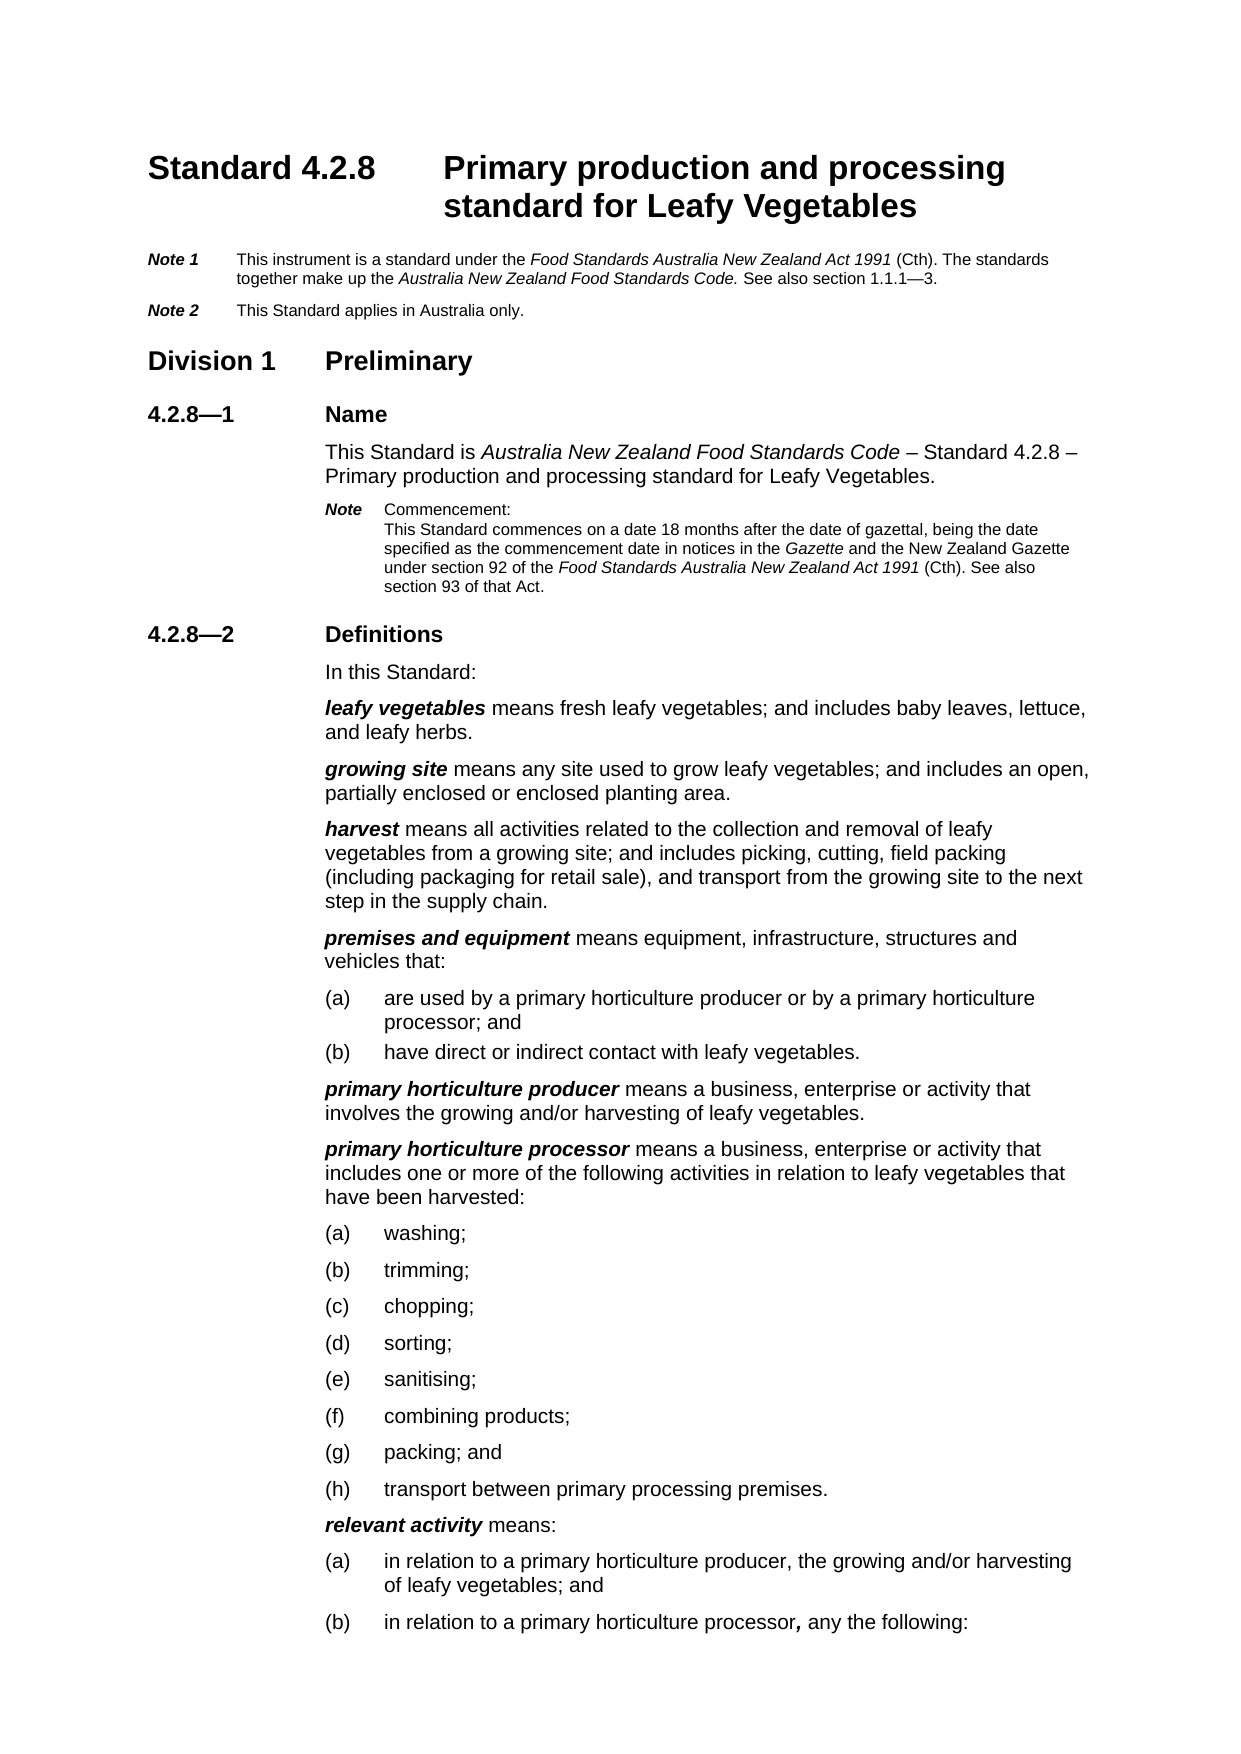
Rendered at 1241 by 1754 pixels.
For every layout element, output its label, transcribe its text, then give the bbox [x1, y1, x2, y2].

text Note Commencement: This Standard commences on a date 18 months after the date of gazettal, being the date specified as the commencement date in notices in the Gazette and the New Zealand Gazette under section 92 of the Food Standards Australia New Zealand Act 1991 (Cth). See also section 93 of that Act. [148, 500, 1092, 596]
text In this Standard: [325, 660, 1092, 684]
subtitle Note 1 This instrument is a standard under the Food Standards Australia New Zealand Act 1991 (Cth). The standards together make up the Australia New Zealand Food Standards Code. See also section 1.1.1—3. [148, 249, 1092, 288]
text (b) trimming; [148, 1258, 1092, 1282]
text primary horticulture producer means a business, enterprise or activity that involves the growing and/or harvesting of leafy vegetables. [325, 1076, 1092, 1124]
text 4.2.8—2 Definitions [148, 621, 1092, 647]
text (a) are used by a primary horticulture producer or by a primary horticulture processor; and [148, 986, 1092, 1034]
text (f) combining products; [148, 1403, 1092, 1427]
text growing site means any site used to grow leafy vegetables; and includes an open, partially enclosed or enclosed planting area. [325, 757, 1092, 804]
text Standard 4.2.8 Primary production and processing standard for Leafy Vegetables [148, 148, 1092, 224]
text relevant activity means: [148, 1513, 1092, 1537]
text (b) in relation to a primary horticulture processor, any the following: [148, 1610, 1092, 1634]
text primary horticulture processor means a business, enterprise or activity that includes one or more of the following activities in relation to leafy vegetables that have been harvested: [325, 1137, 1092, 1209]
text (b) have direct or indirect contact with leafy vegetables. [148, 1040, 1092, 1064]
text (e) sanitising; [148, 1367, 1092, 1391]
text (a) washing; [148, 1221, 1092, 1245]
text (a) in relation to a primary horticulture producer, the growing and/or harvesting of leafy vegetables; and [148, 1549, 1092, 1597]
text This Standard is Australia New Zealand Food Standards Code – Standard 4.2.8 – Primary production and processing standard for Leafy Vegetables. [148, 440, 1092, 488]
text (h) transport between primary processing premises. [148, 1476, 1092, 1500]
text premises and equipment means equipment, infrastructure, structures and vehicles that: [324, 925, 1092, 973]
subtitle Note 2 This Standard applies in Australia only. [148, 300, 1092, 319]
text (g) packing; and [148, 1440, 1092, 1464]
text (c) chopping; [148, 1294, 1092, 1318]
text Division 1 Preliminary [148, 344, 1092, 376]
text harvest means all activities related to the collection and removal of leafy vegetables from a growing site; and includes picking, cutting, field packing (including packaging for retail sale), and transport from the growing site to the next step in the supply chain. [325, 817, 1092, 913]
text 4.2.8—1 Name [148, 401, 1092, 427]
text leafy vegetables means fresh leafy vegetables; and includes baby leaves, lettuce, and leafy herbs. [325, 696, 1092, 744]
text (d) sorting; [148, 1331, 1092, 1354]
